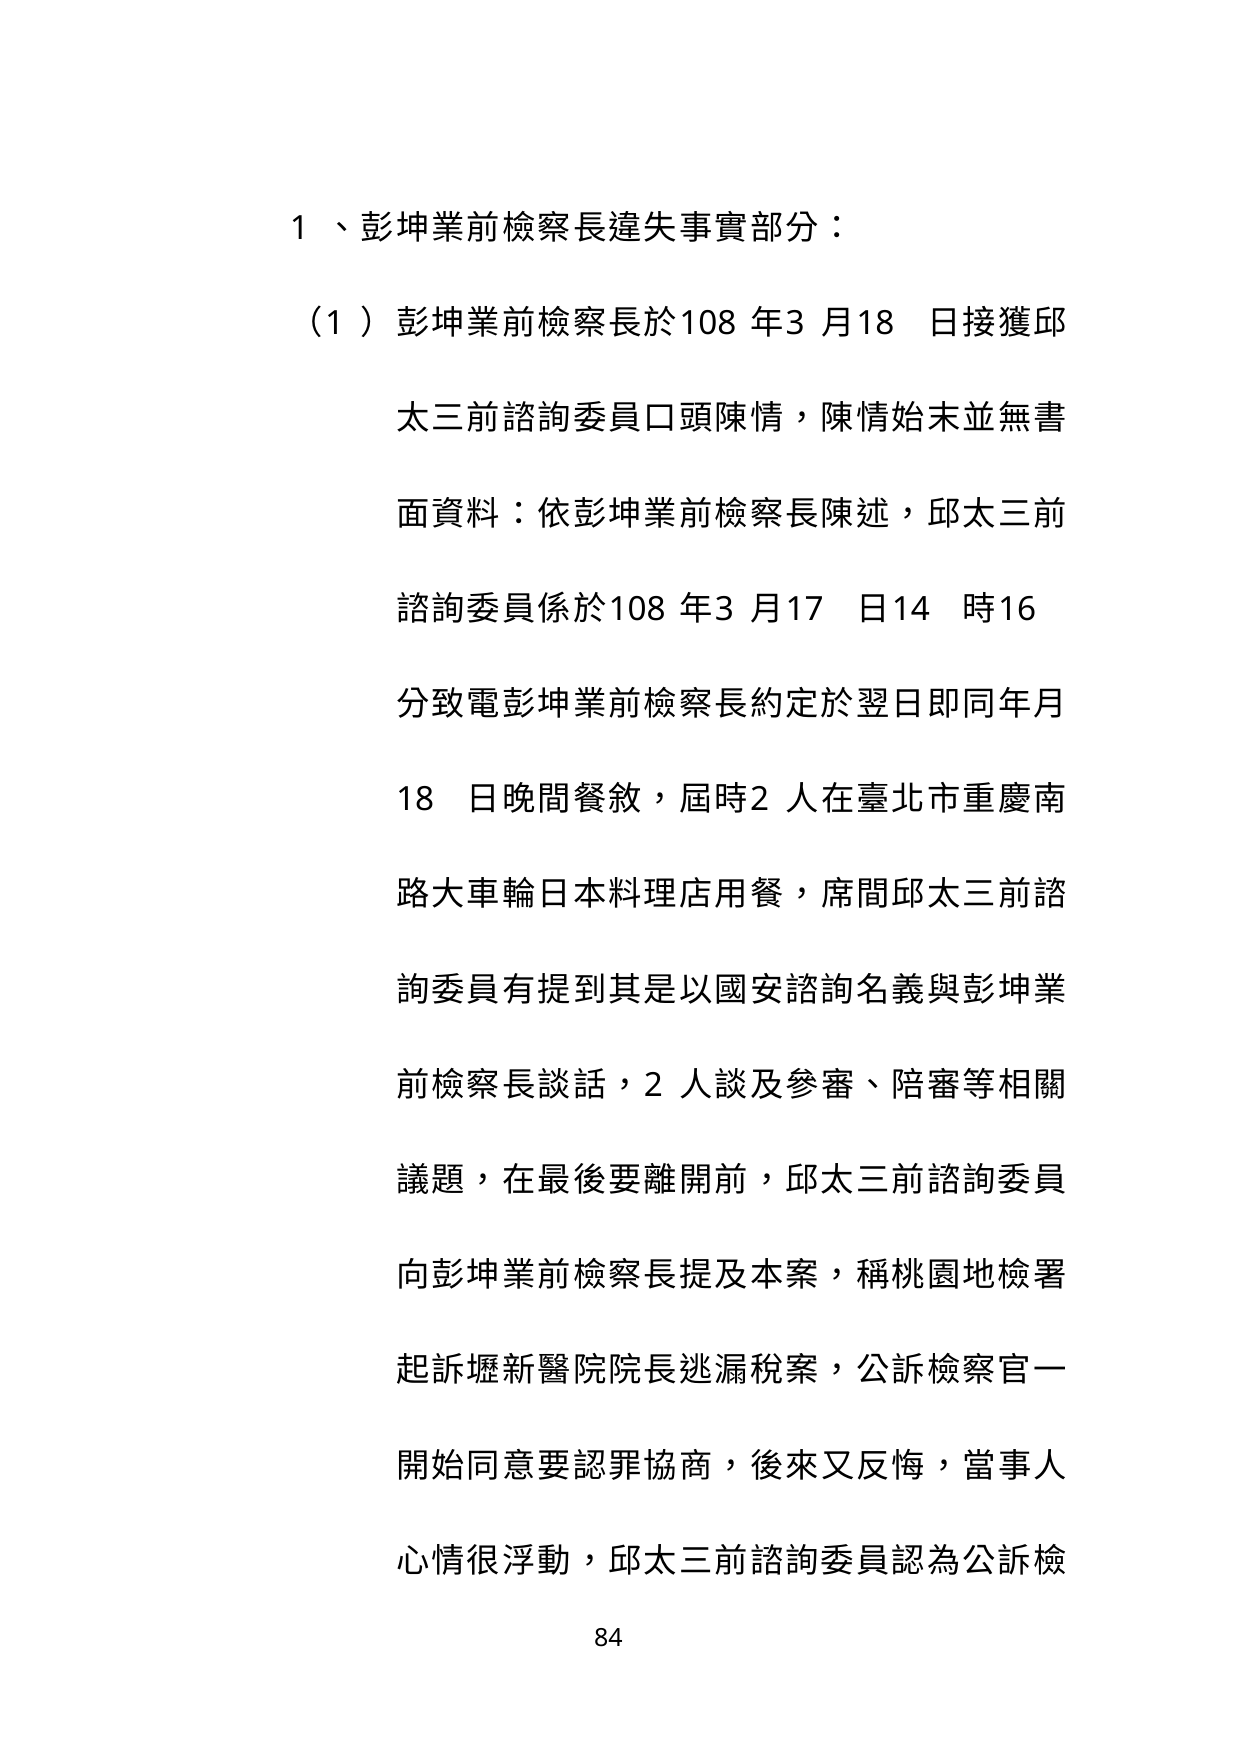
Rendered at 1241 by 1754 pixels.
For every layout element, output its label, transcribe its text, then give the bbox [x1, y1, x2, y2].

subtitle 彭坤業前檢察長違失事實部分： [272, 177, 1069, 272]
